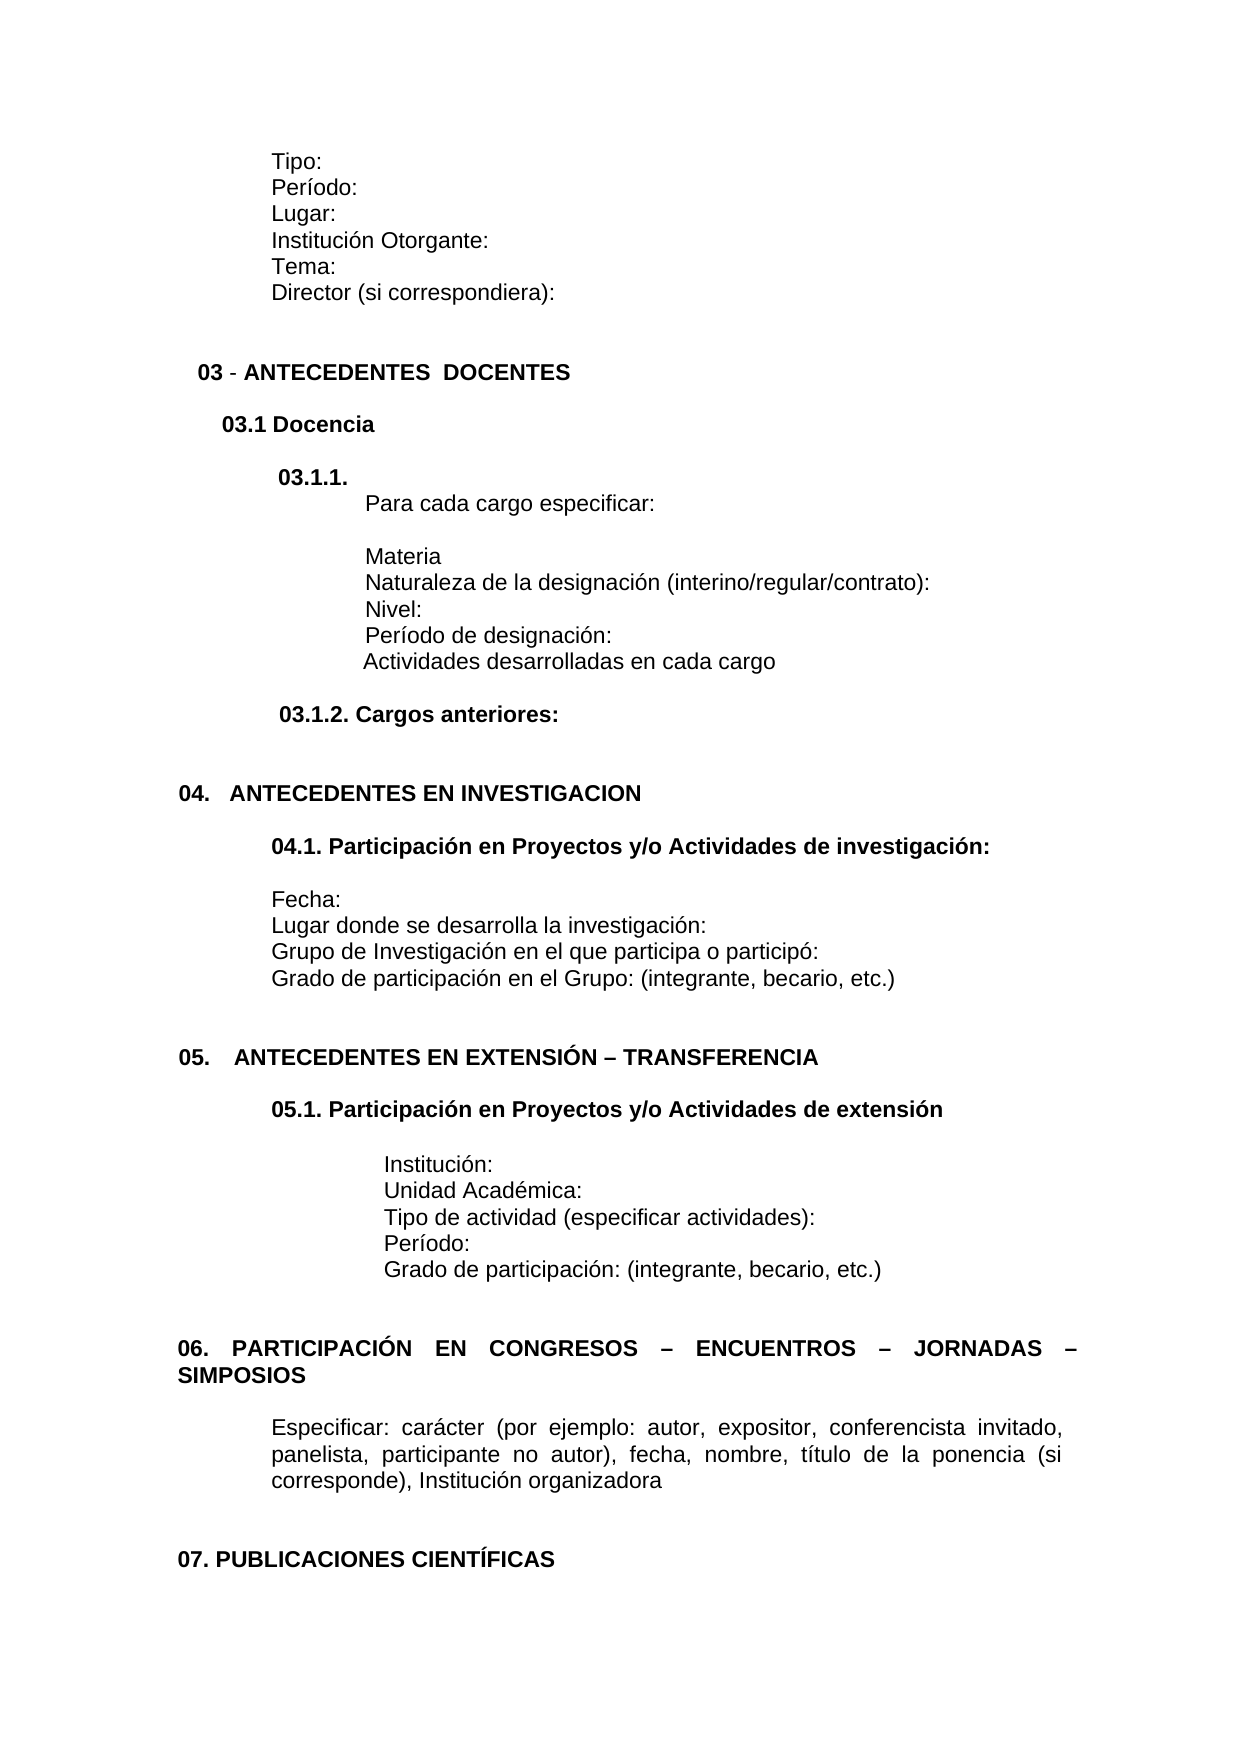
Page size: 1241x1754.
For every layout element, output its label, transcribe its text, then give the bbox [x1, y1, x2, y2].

text Grado de participación en el Grupo: (integrante, becario, etc.) [271, 964, 1063, 991]
text Materia [365, 543, 1063, 569]
text 06. PARTICIPACIÓN EN CONGRESOS – ENCUENTROS – JORNADAS – SIMPOSIOS [177, 1335, 1078, 1388]
text Período de designación: [365, 622, 1063, 648]
text Especificar: carácter (por ejemplo: autor, expositor, conferencista invitado, panelista, participante no autor), fecha, nombre, título de la ponencia (si corresponde), Institución organizadora [270, 1414, 1063, 1493]
text Institución Otorgante: [271, 227, 1063, 253]
text Tipo de actividad (especificar actividades): [383, 1203, 1063, 1230]
text 03.1.1. [278, 464, 1063, 490]
text 04. Antecedentes EN INVESTIGACION [177, 780, 1078, 806]
text Tipo: [271, 148, 1063, 174]
text Grado de participación: (integrante, becario, etc.) [330, 1256, 1063, 1282]
text 03.1 Docencia [177, 411, 1063, 437]
text 05.1. Participación en Proyectos y/o Actividades de extensión [271, 1096, 1063, 1123]
text Para cada cargo especificar: [365, 490, 1063, 517]
text Lugar donde se desarrolla la investigación: [271, 912, 1063, 938]
text 05. ANTECEDENTES EN EXTENSIÓN – TRANSFERENCIA [177, 1044, 1063, 1070]
text Fecha: [271, 886, 1063, 912]
text Grupo de Investigación en el que participa o participó: [271, 938, 1063, 964]
text Tema: [271, 253, 1063, 279]
text Director (si correspondiera): [271, 279, 1063, 306]
text Actividades desarrolladas en cada cargo [177, 648, 1063, 675]
text Nivel: [365, 596, 1063, 622]
text Unidad Académica: [383, 1177, 1063, 1203]
text 04.1. Participación en Proyectos y/o Actividades de investigación: [271, 833, 1063, 859]
text Institución: [383, 1151, 1063, 1177]
text Período: [383, 1230, 1063, 1256]
text Lugar: [271, 200, 1063, 227]
text Naturaleza de la designación (interino/regular/contrato): [365, 569, 1063, 596]
text 07. PUBLICACIONES CIENTÍFICAS [177, 1546, 1078, 1572]
text Período: [271, 174, 1063, 200]
text 03.1.2. Cargos anteriores: [177, 701, 1063, 727]
text 03 - Antecedentes docentes [177, 358, 1078, 385]
